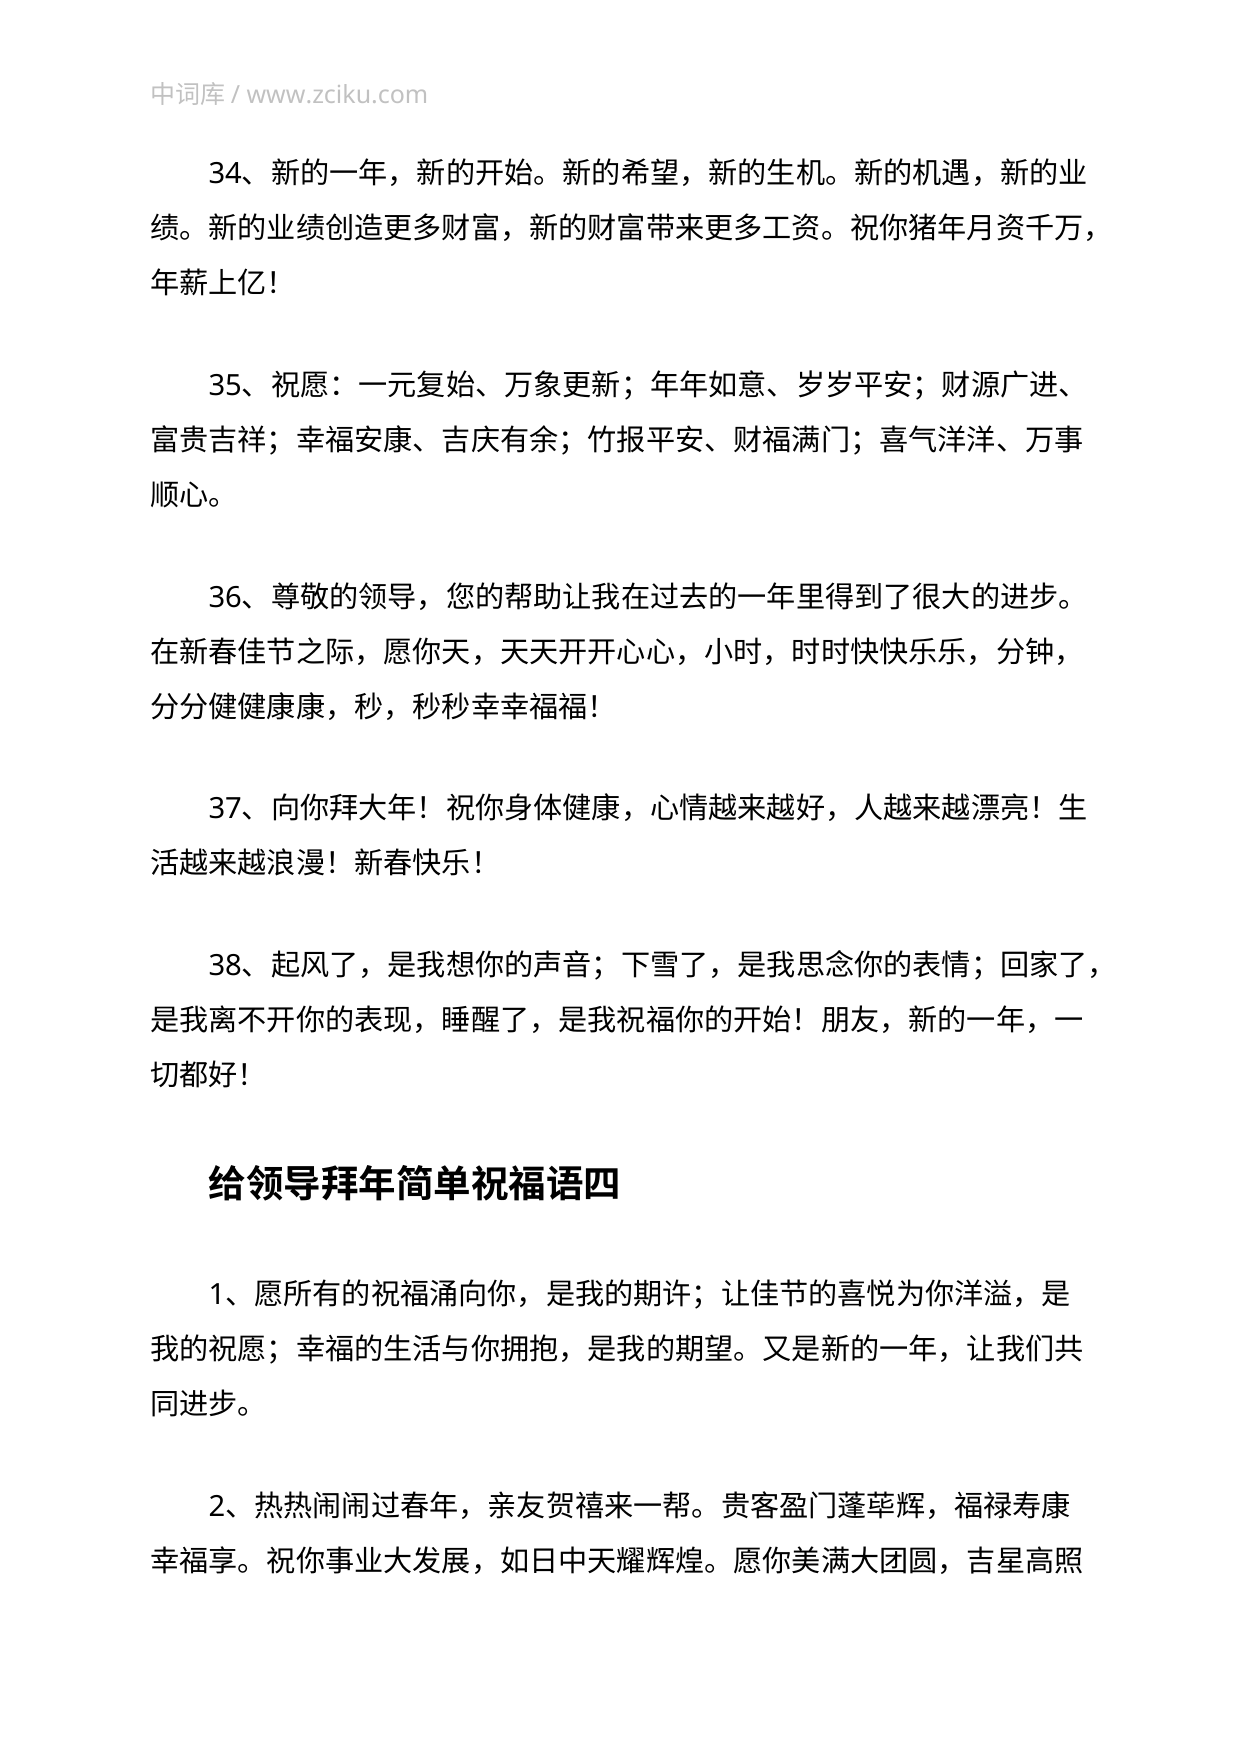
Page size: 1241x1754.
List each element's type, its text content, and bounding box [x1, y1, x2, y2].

text 38、起风了，是我想你的声音；下雪了，是我思念你的表情；回家了，是我离不开你的表现，睡醒了，是我祝福你的开始！朋友，新的一年，一切都好！ [150, 942, 1090, 1094]
text 34、新的一年，新的开始。新的希望，新的生机。新的机遇，新的业绩。新的业绩创造更多财富，新的财富带来更多工资。祝你猪年月资千万，年薪上亿！ [150, 150, 1090, 302]
text 37、向你拜大年！祝你身体健康，心情越来越好，人越来越漂亮！生活越来越浪漫！新春快乐！ [150, 785, 1090, 882]
text 给领导拜年简单祝福语四 [150, 1153, 1090, 1208]
text 1、愿所有的祝福涌向你，是我的期许；让佳节的喜悦为你洋溢，是我的祝愿；幸福的生活与你拥抱，是我的期望。又是新的一年，让我们共同进步。 [150, 1271, 1090, 1423]
text 36、尊敬的领导，您的帮助让我在过去的一年里得到了很大的进步。在新春佳节之际，愿你天，天天开开心心，小时，时时快快乐乐，分钟，分分健健康康，秒，秒秒幸幸福福！ [150, 573, 1090, 726]
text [150, 1482, 1090, 1580]
text 35、祝愿：一元复始、万象更新；年年如意、岁岁平安；财源广进、富贵吉祥；幸福安康、吉庆有余；竹报平安、财福满门；喜气洋洋、万事顺心。 [150, 362, 1090, 514]
